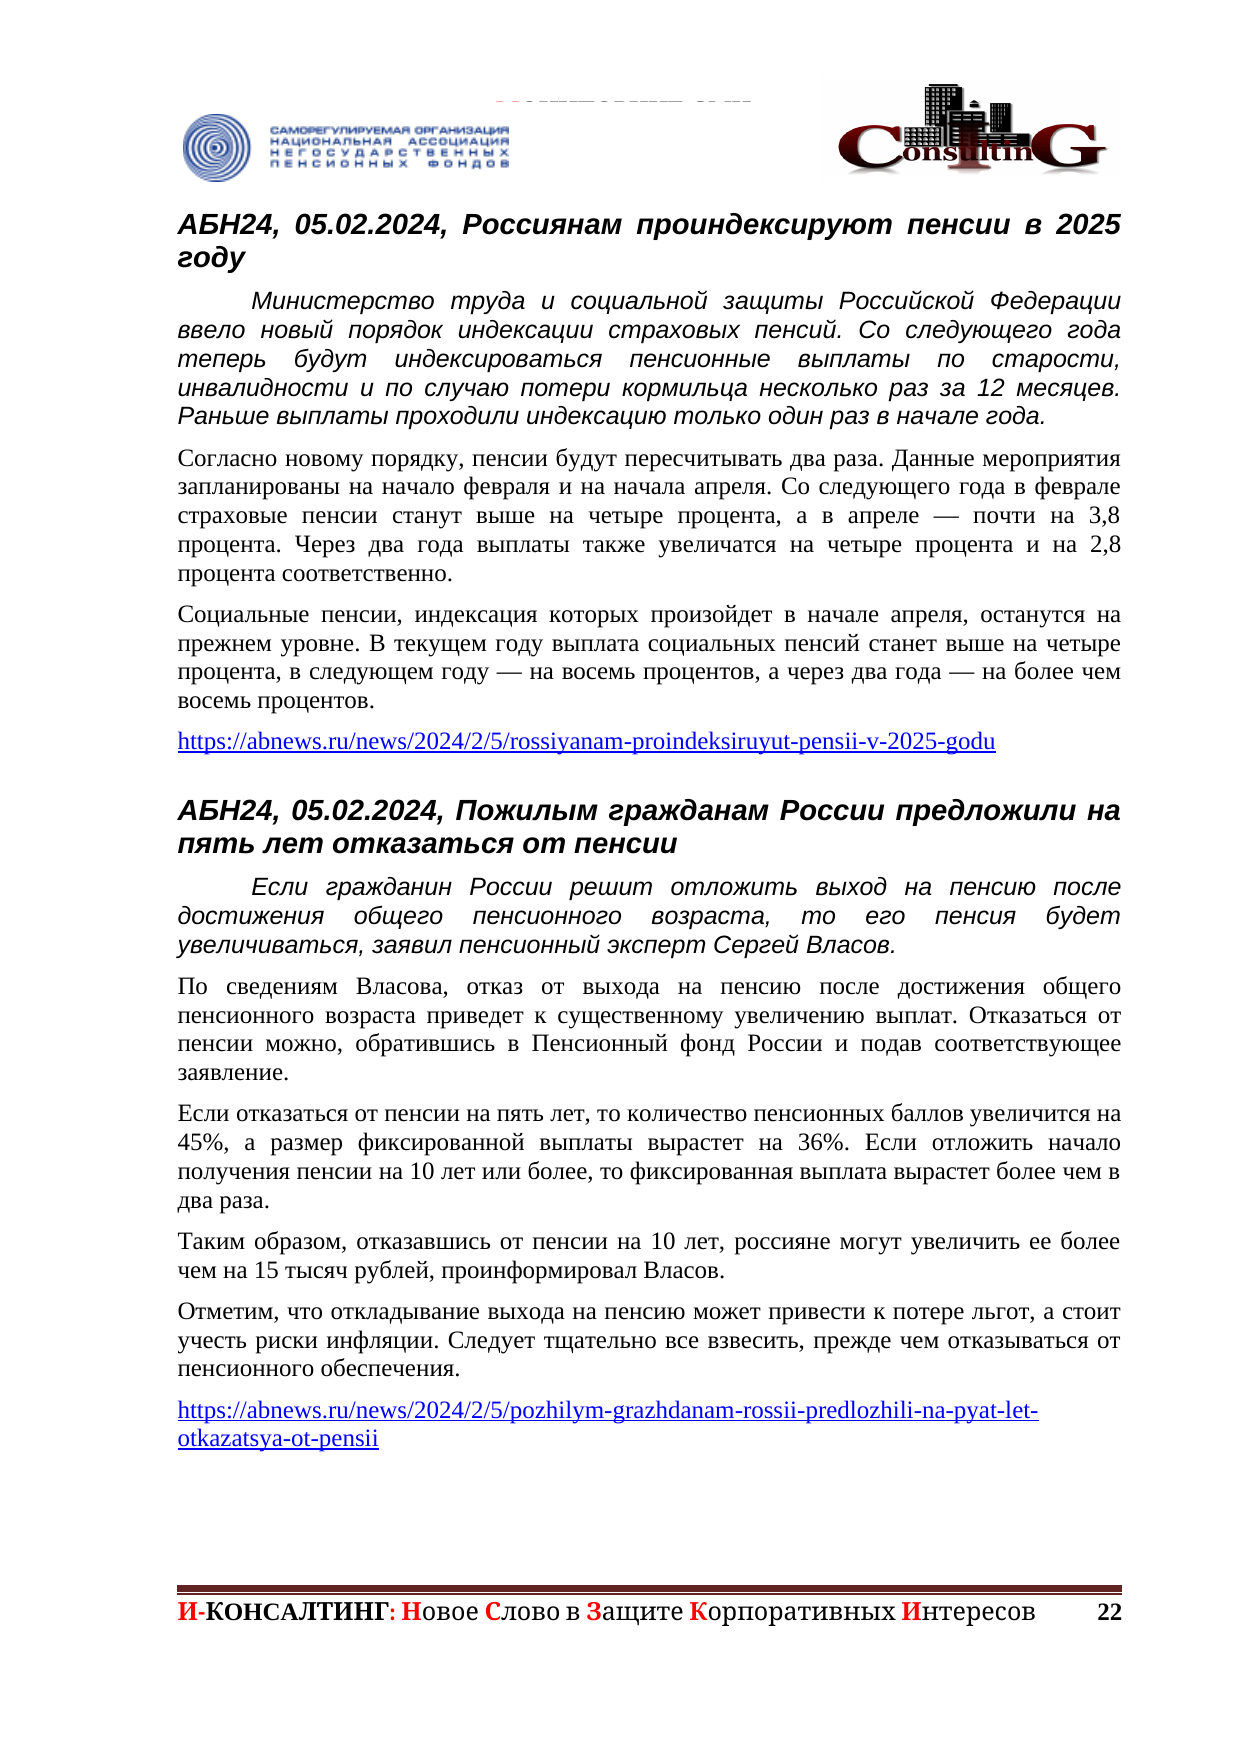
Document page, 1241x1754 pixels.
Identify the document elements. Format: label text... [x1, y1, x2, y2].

text По сведениям Власова, отказ от выхода на пенсию после достижения общего пенсионного возраста приведет к существенному увеличению выплат. Отказаться от пенсии можно, обратившись в Пенсионный фонд России и подав соответствующее заявление. [177, 971, 1122, 1086]
text Социальные пенсии, индексация которых произойдет в начале апреля, останутся на прежнем уровне. В текущем году выплата социальных пенсий станет выше на четыре процента, в следующем году — на восемь процентов, а через два года — на более чем восемь процентов. [177, 599, 1122, 714]
picture [183, 114, 509, 182]
text Отметим, что откладывание выхода на пенсию может привести к потере льгот, а стоит учесть риски инфляции. Следует тщательно все взвесить, прежде чем отказываться от пенсионного обеспечения. [177, 1296, 1122, 1382]
picture [821, 73, 1122, 182]
text Если отказаться от пенсии на пять лет, то количество пенсионных баллов увеличится на 45%, а размер фиксированной выплаты вырастет на 36%. Если отложить начало получения пенсии на 10 лет или более, то фиксированная выплата вырастет более чем в два раза. [177, 1098, 1122, 1213]
subtitle Министерство труда и социальной защиты Российской Федерации ввело новый порядок индексации страховых пенсий. Со следующего года теперь будут индексироваться пенсионные выплаты по старости, инвалидности и по случаю потери кормильца несколько раз за 12 месяцев. Раньше выплаты проходили индексацию только один раз в начале года. [177, 286, 1122, 430]
subtitle АБН24, 05.02.2024, Россиянам проиндексируют пенсии в 2025 году [177, 207, 1122, 274]
text Согласно новому порядку, пенсии будут пересчитывать два раза. Данные мероприятия запланированы на начало февраля и на начала апреля. Со следующего года в феврале страховые пенсии станут выше на четыре процента, а в апреле — почти на 3,8 процента. Через два года выплаты также увеличатся на четыре процента и на 2,8 процента соответственно. [177, 443, 1122, 586]
text Таким образом, отказавшись от пенсии на 10 лет, россияне могут увеличить ее более чем на 15 тысяч рублей, проинформировал Власов. [177, 1226, 1122, 1283]
subtitle Если гражданин России решит отложить выход на пенсию после достижения общего пенсионного возраста, то его пенсия будет увеличиваться, заявил пенсионный эксперт Сергей Власов. [177, 872, 1122, 958]
text https://abnews.ru/news/2024/2/5/rossiyanam-proindeksiruyut-pensii-v-2025-godu [177, 726, 1122, 755]
subtitle АБН24, 05.02.2024, Пожилым гражданам России предложили на пять лет отказаться от пенсии [177, 793, 1122, 860]
text https://abnews.ru/news/2024/2/5/pozhilym-grazhdanam-rossii-predlozhili-na-pyat-let-otkazatsya-ot-pensii [177, 1395, 1122, 1452]
